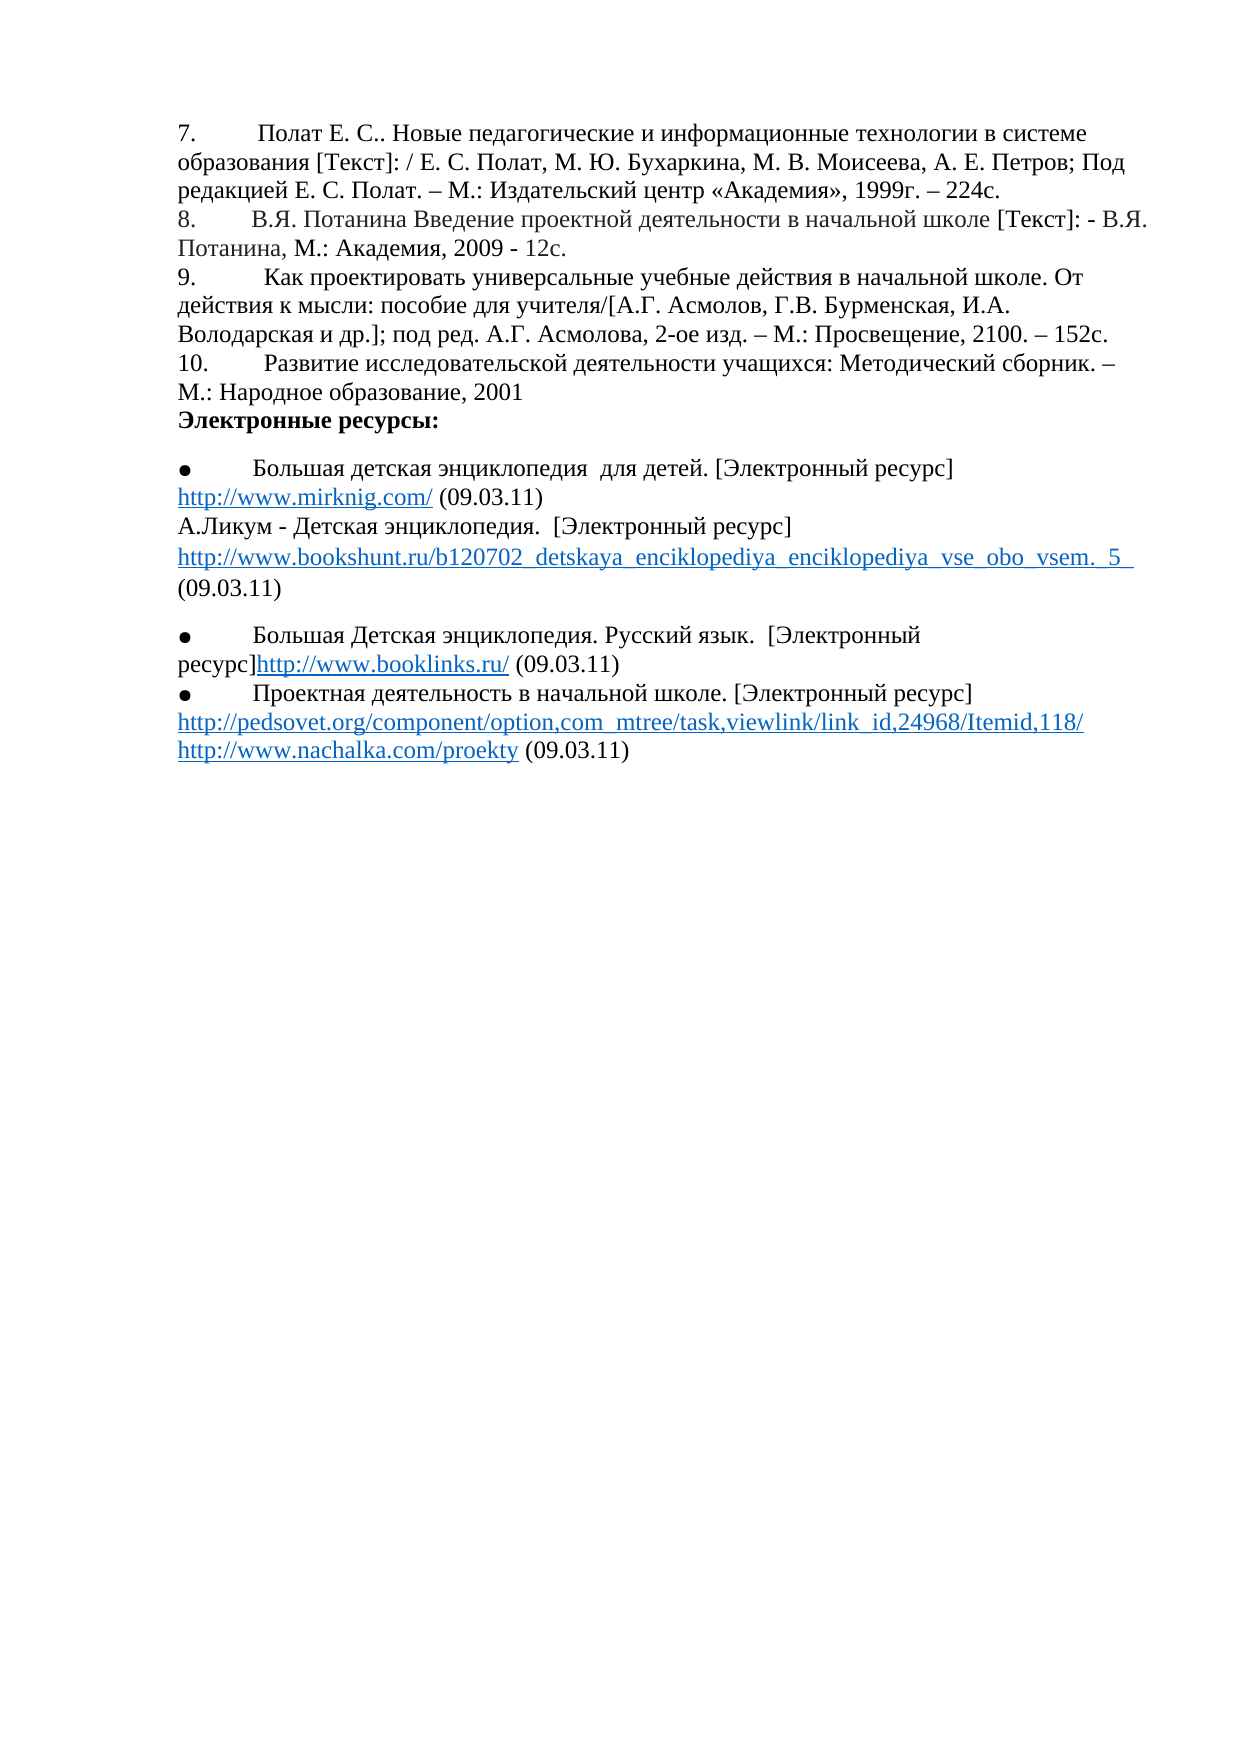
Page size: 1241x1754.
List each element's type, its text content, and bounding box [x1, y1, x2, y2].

list Развитие исследовательской деятельности учащихся: Методический сборник. – М.: Народное образование, 2001 [177, 348, 1152, 406]
list Большая Детская энциклопедия. Русский язык. [Электронный ресурс]http://www.booklinks.ru/ (09.03.11) [177, 621, 1152, 678]
list Большая детская энциклопедия для детей. [Электронный ресурс] http://www.mirknig.com/ (09.03.11) [177, 453, 1152, 511]
list В.Я. Потанина Введение проектной деятельности в начальной школе [Текст]: - В.Я. Потанина, М.: Академия, 2009 - 12с. [177, 204, 1152, 262]
list Полат Е. С.. Новые педагогические и информационные технологии в системе образования [Текст]: / Е. С. Полат, М. Ю. Бухаркина, М. В. Моисеева, А. Е. Петров; Под редакцией Е. С. Полат. – М.: Издательский центр «Aкадемия», 1999г. – 224с. [177, 118, 1152, 204]
list Как проектировать универсальные учебные действия в начальной школе. От действия к мысли: пособие для учителя/[А.Г. Асмолов, Г.В. Бурменская, И.А. Володарская и др.]; под ред. А.Г. Асмолова, 2-ое изд. – М.: Просвещение, 2100. – 152с. [177, 262, 1152, 348]
text Электронные ресурсы: [177, 406, 1152, 434]
list Проектная деятельность в начальной школе. [Электронный ресурс] http://pedsovet.org/component/option,com_mtree/task,viewlink/link_id,24968/Itemid,118/http://www.nachalka.com/proekty (09.03.11) [177, 678, 1152, 764]
text А.Ликум - Детская энциклопедия. [Электронный ресурс] http://www.bookshunt.ru/b120702_detskaya_enciklopediya_enciklopediya_vse_obo_vsem._5_ (09.03.11) [177, 511, 1152, 602]
